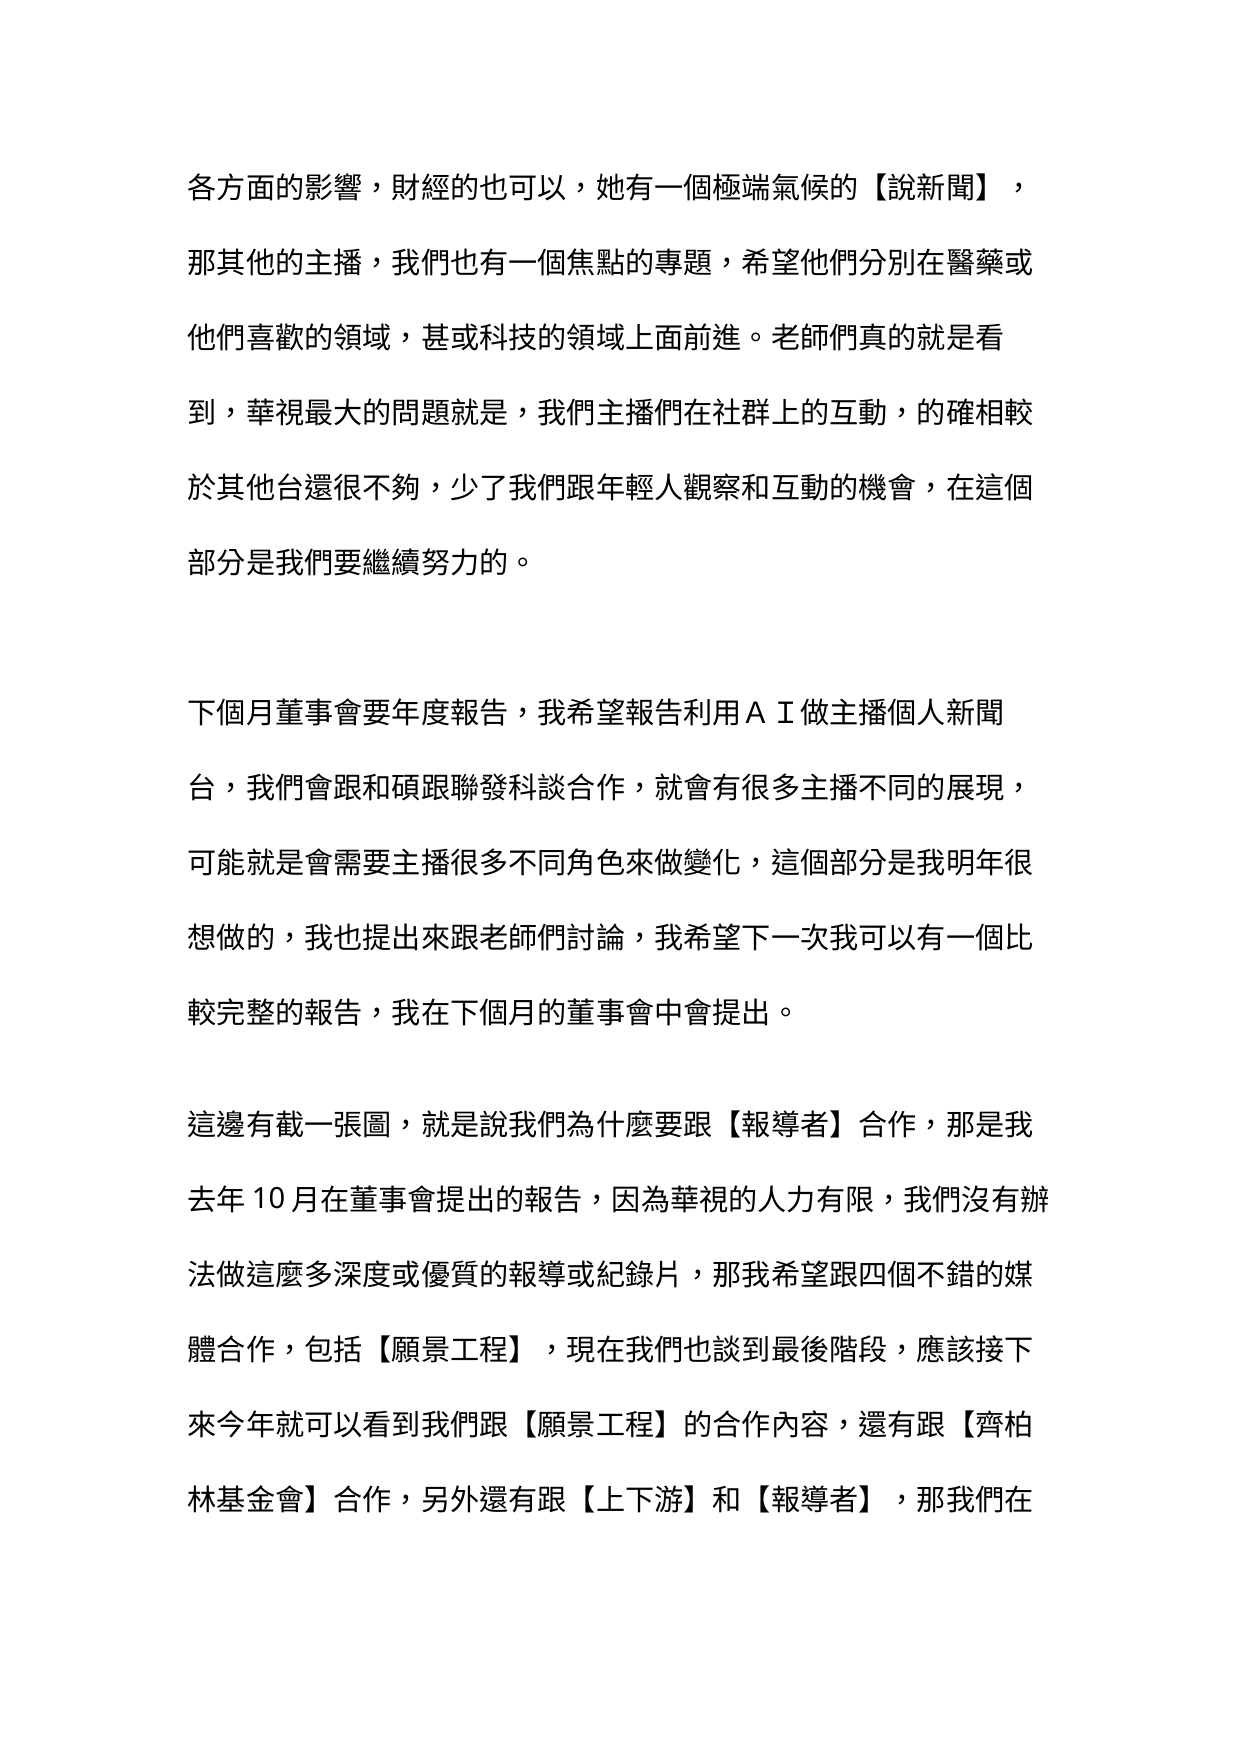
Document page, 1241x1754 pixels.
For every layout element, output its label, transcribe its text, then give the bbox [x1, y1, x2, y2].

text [187, 164, 1053, 614]
text 下個月董事會要年度報告，我希望報告利用ＡＩ做主播個人新聞台，我們會跟和碩跟聯發科談合作，就會有很多主播不同的展現，可能就是會需要主播很多不同角色來做變化，這個部分是我明年很想做的，我也提出來跟老師們討論，我希望下一次我可以有一個比較完整的報告，我在下個月的董事會中會提出。 [187, 689, 1053, 1064]
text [187, 1102, 1053, 1552]
